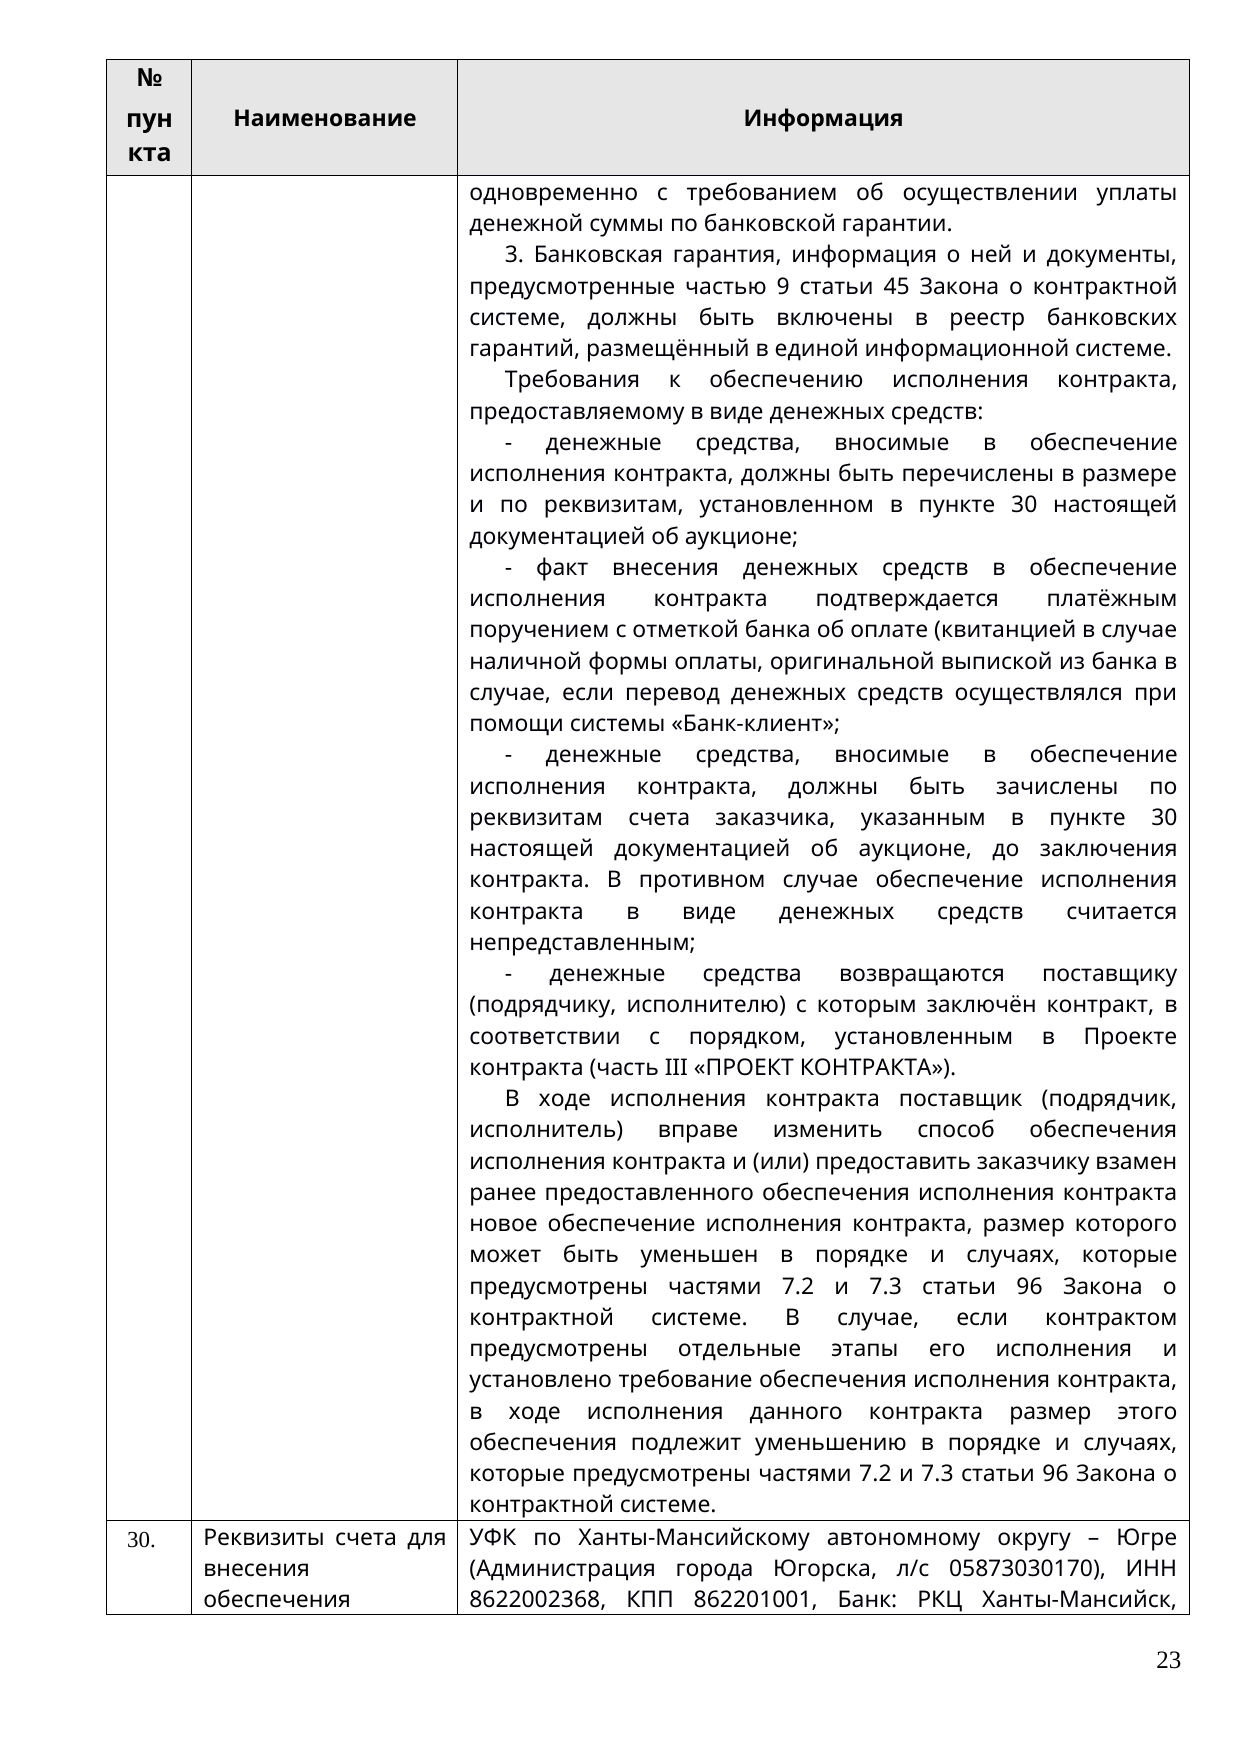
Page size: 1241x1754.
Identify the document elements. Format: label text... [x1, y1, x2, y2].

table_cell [458, 176, 1189, 1519]
table_header Наименование [192, 60, 457, 175]
table_cell [107, 1521, 191, 1614]
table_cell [458, 1521, 1189, 1614]
table_header Информация [458, 60, 1189, 175]
table_header № пункта [107, 60, 191, 175]
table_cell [192, 176, 457, 1519]
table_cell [192, 1521, 457, 1614]
table_cell [107, 176, 191, 1519]
